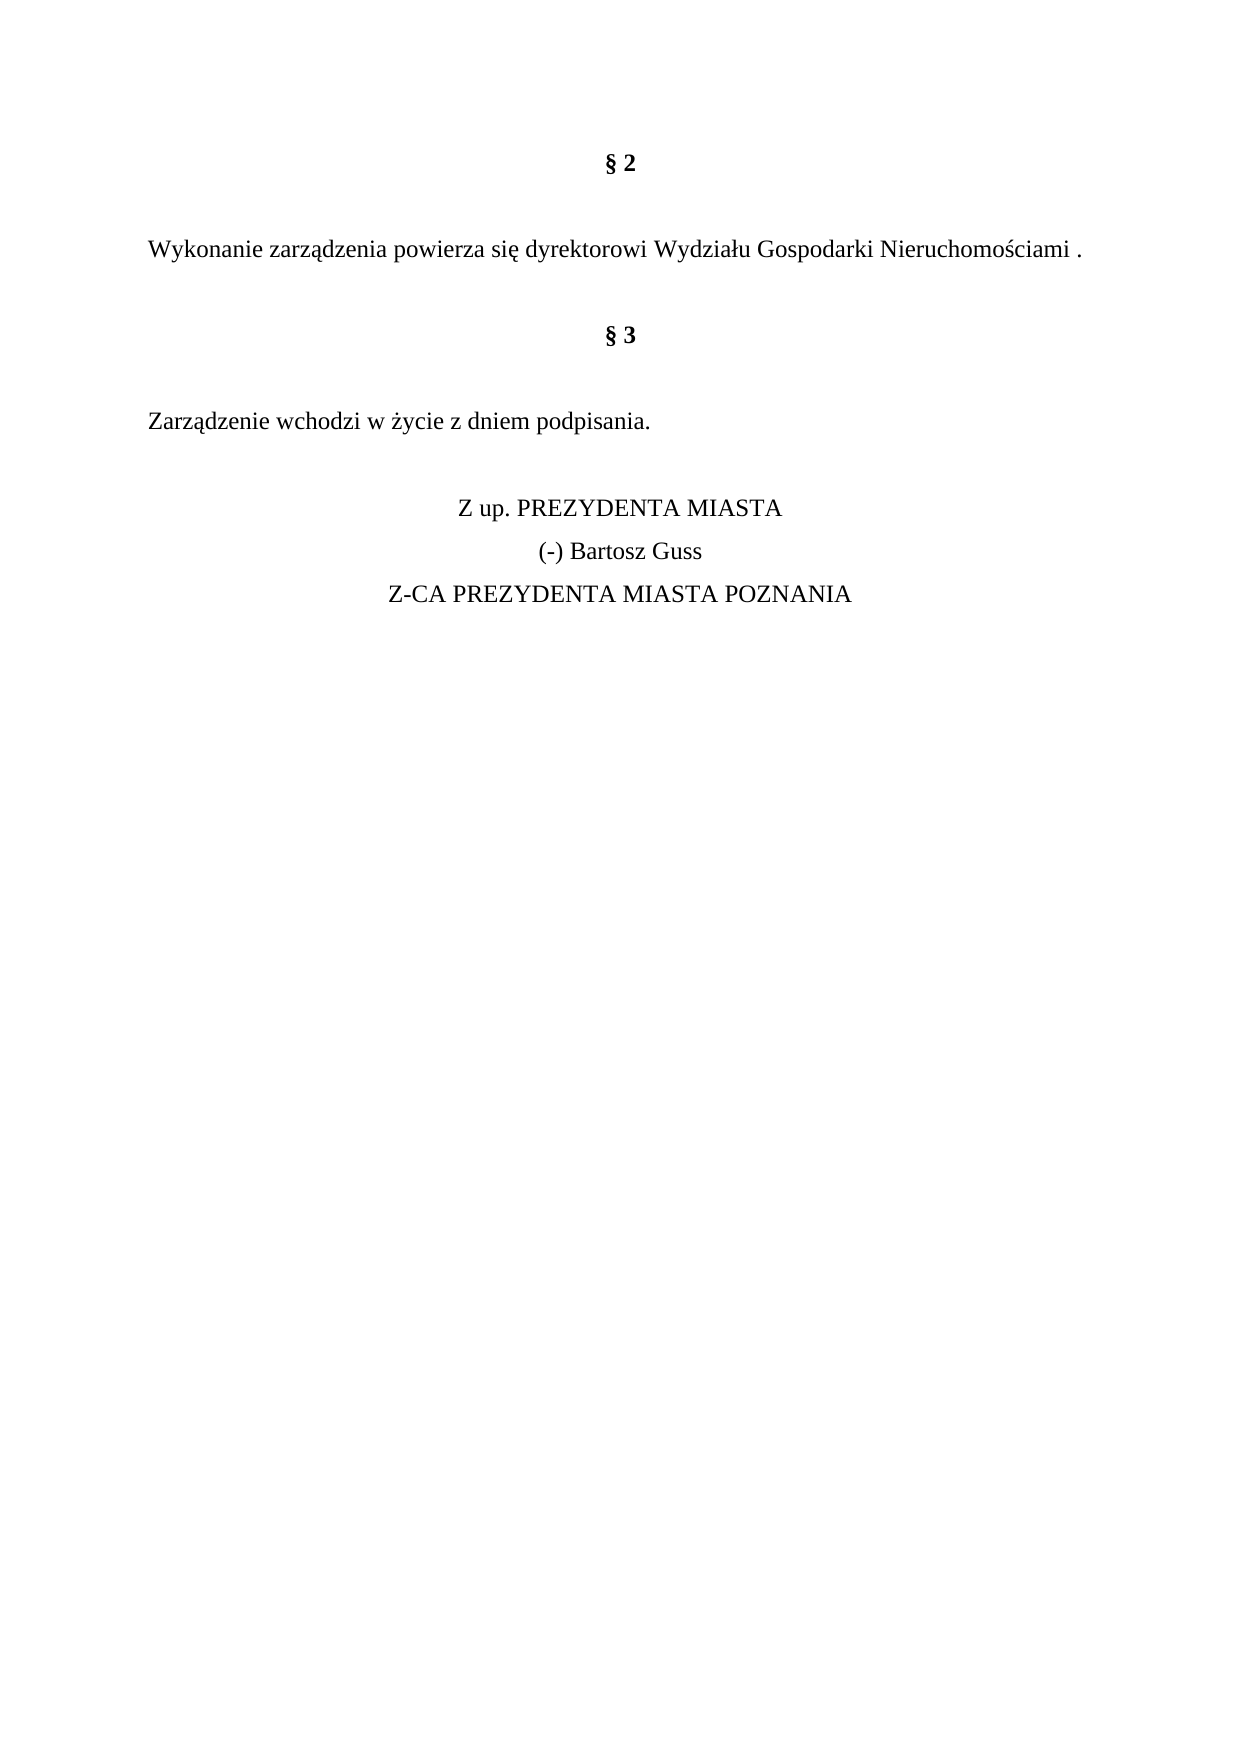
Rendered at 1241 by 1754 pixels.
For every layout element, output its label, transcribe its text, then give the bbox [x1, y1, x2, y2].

text Z up. PREZYDENTA MIASTA [148, 493, 1093, 521]
text § 2 [148, 148, 1093, 176]
text Z-CA PREZYDENTA MIASTA POZNANIA [148, 579, 1093, 608]
text (-) Bartosz Guss [148, 536, 1093, 564]
text § 3 [148, 320, 1093, 349]
text Wykonanie zarządzenia powierza się dyrektorowi Wydziału Gospodarki Nieruchomościami . [148, 234, 1093, 263]
text Zarządzenie wchodzi w życie z dniem podpisania. [148, 406, 1093, 435]
